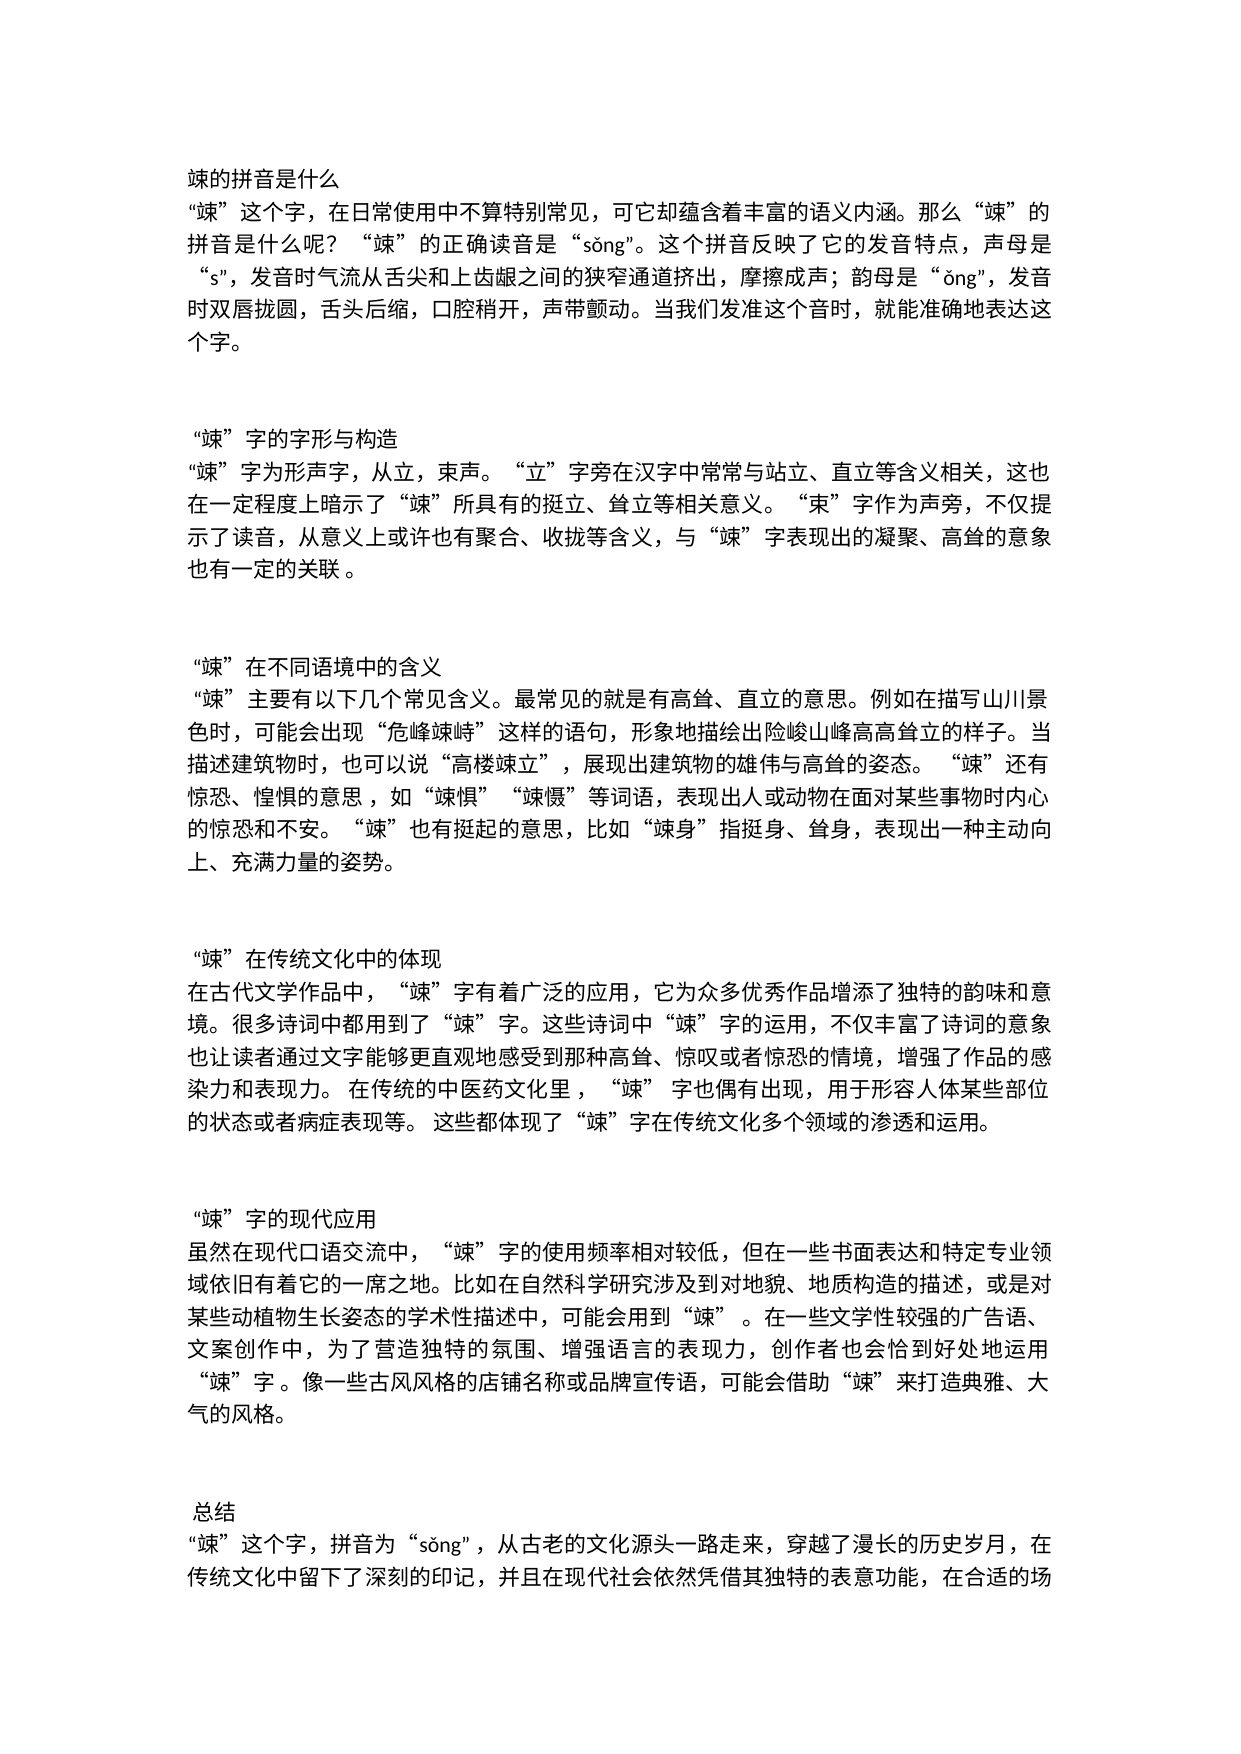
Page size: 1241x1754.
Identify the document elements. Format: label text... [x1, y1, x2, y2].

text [187, 1527, 1053, 1592]
text “竦”字为形声字，从立，束声。“立”字旁在汉字中常常与站立、直立等含义相关，这也在一定程度上暗示了“竦”所具有的挺立、耸立等相关意义。“束”字作为声旁，不仅提示了读音，从意义上或许也有聚合、收拢等含义，与“竦”字表现出的凝聚、高耸的意象也有一定的关联 。 [187, 454, 1053, 584]
text “竦”在传统文化中的体现 [187, 942, 1053, 974]
text “竦”字的字形与构造 [187, 422, 1053, 454]
text “竦”主要有以下几个常见含义。最常见的就是有高耸、直立的意思。例如在描写山川景色时，可能会出现“危峰竦峙”这样的语句，形象地描绘出险峻山峰高高耸立的样子。当描述建筑物时，也可以说“高楼竦立”，展现出建筑物的雄伟与高耸的姿态。 “竦”还有惊恐、惶惧的意思 ，如“竦惧”“竦慑”等词语，表现出人或动物在面对某些事物时内心的惊恐和不安。“竦”也有挺起的意思，比如“竦身”指挺身、耸身，表现出一种主动向上、充满力量的姿势。 [187, 682, 1053, 877]
text “竦”这个字，在日常使用中不算特别常见，可它却蕴含着丰富的语义内涵。那么“竦”的拼音是什么呢？“竦”的正确读音是“sǒng”。这个拼音反映了它的发音特点，声母是“s”，发音时气流从舌尖和上齿龈之间的狭窄通道挤出，摩擦成声；韵母是“ǒng”，发音时双唇拢圆，舌头后缩，口腔稍开，声带颤动。当我们发准这个音时，就能准确地表达这个字。 [187, 194, 1053, 357]
text 在古代文学作品中，“竦”字有着广泛的应用，它为众多优秀作品增添了独特的韵味和意境。很多诗词中都用到了“竦”字。这些诗词中“竦”字的运用，不仅丰富了诗词的意象，也让读者通过文字能够更直观地感受到那种高耸、惊叹或者惊恐的情境，增强了作品的感染力和表现力。 在传统的中医药文化里 ，“竦” 字也偶有出现，用于形容人体某些部位的状态或者病症表现等。 这些都体现了“竦”字在传统文化多个领域的渗透和运用。 [187, 974, 1053, 1137]
text “竦”在不同语境中的含义 [187, 649, 1053, 682]
text “竦”字的现代应用 [187, 1202, 1053, 1234]
text 虽然在现代口语交流中，“竦”字的使用频率相对较低，但在一些书面表达和特定专业领域依旧有着它的一席之地。比如在自然科学研究涉及到对地貌、地质构造的描述，或是对某些动植物生长姿态的学术性描述中，可能会用到“竦” 。在一些文学性较强的广告语、文案创作中，为了营造独特的氛围、增强语言的表现力，创作者也会恰到好处地运用“竦”字 。像一些古风风格的店铺名称或品牌宣传语，可能会借助“竦”来打造典雅、大气的风格。 [187, 1234, 1053, 1429]
text 总结 [187, 1494, 1053, 1527]
text 竦的拼音是什么 [187, 162, 1053, 194]
